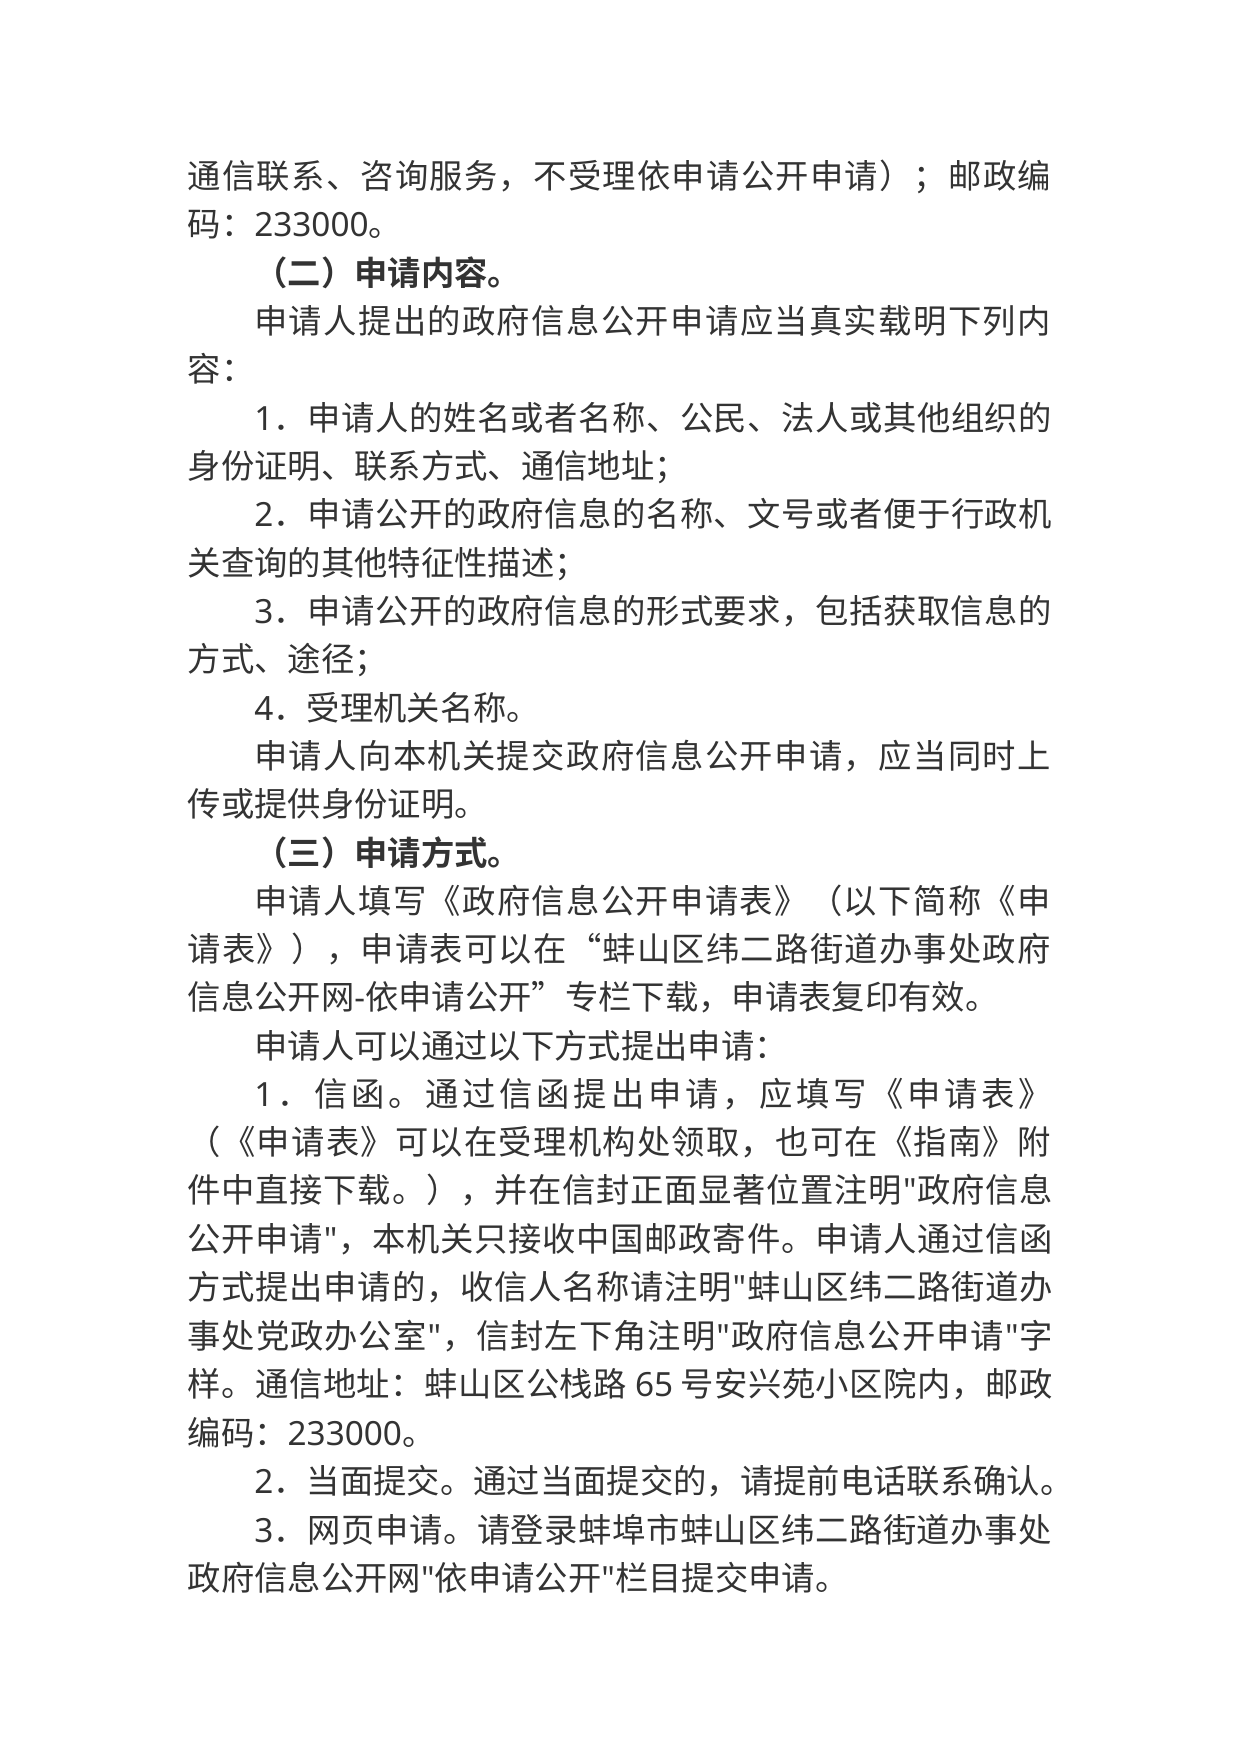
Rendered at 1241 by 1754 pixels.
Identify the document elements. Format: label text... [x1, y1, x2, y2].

text 4．受理机关名称。 [187, 681, 1053, 730]
text 申请人向本机关提交政府信息公开申请，应当同时上传或提供身份证明。 [187, 730, 1053, 826]
text 2．当面提交。通过当面提交的，请提前电话联系确认。 [187, 1455, 1053, 1503]
text 申请人填写《政府信息公开申请表》（以下简称《申请表》），申请表可以在“蚌山区纬二路街道办事处政府信息公开网-依申请公开”专栏下载，申请表复印有效。 [187, 874, 1053, 1019]
text （二）申请内容。 [187, 247, 1053, 295]
text 3．网页申请。请登录蚌埠市蚌山区纬二路街道办事处政府信息公开网"依申请公开"栏目提交申请。 [187, 1503, 1053, 1600]
text （三）申请方式。 [187, 826, 1053, 874]
text 3．申请公开的政府信息的形式要求，包括获取信息的方式、途径； [187, 585, 1053, 681]
text 申请人提出的政府信息公开申请应当真实载明下列内容： [187, 295, 1053, 391]
text 1．信函。通过信函提出申请，应填写《申请表》（《申请表》可以在受理机构处领取，也可在《指南》附件中直接下载。），并在信封正面显著位置注明"政府信息公开申请"，本机关只接收中国邮政寄件。申请人通过信函方式提出申请的，收信人名称请注明"蚌山区纬二路街道办事处党政办公室"，信封左下角注明"政府信息公开申请"字样。通信地址：蚌山区公栈路65号安兴苑小区院内，邮政编码：233000。 [187, 1068, 1053, 1455]
text 2．申请公开的政府信息的名称、文号或者便于行政机关查询的其他特征性描述； [187, 488, 1053, 585]
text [187, 150, 1053, 247]
text 1．申请人的姓名或者名称、公民、法人或其他组织的身份证明、联系方式、通信地址； [187, 391, 1053, 488]
text 申请人可以通过以下方式提出申请： [187, 1019, 1053, 1068]
